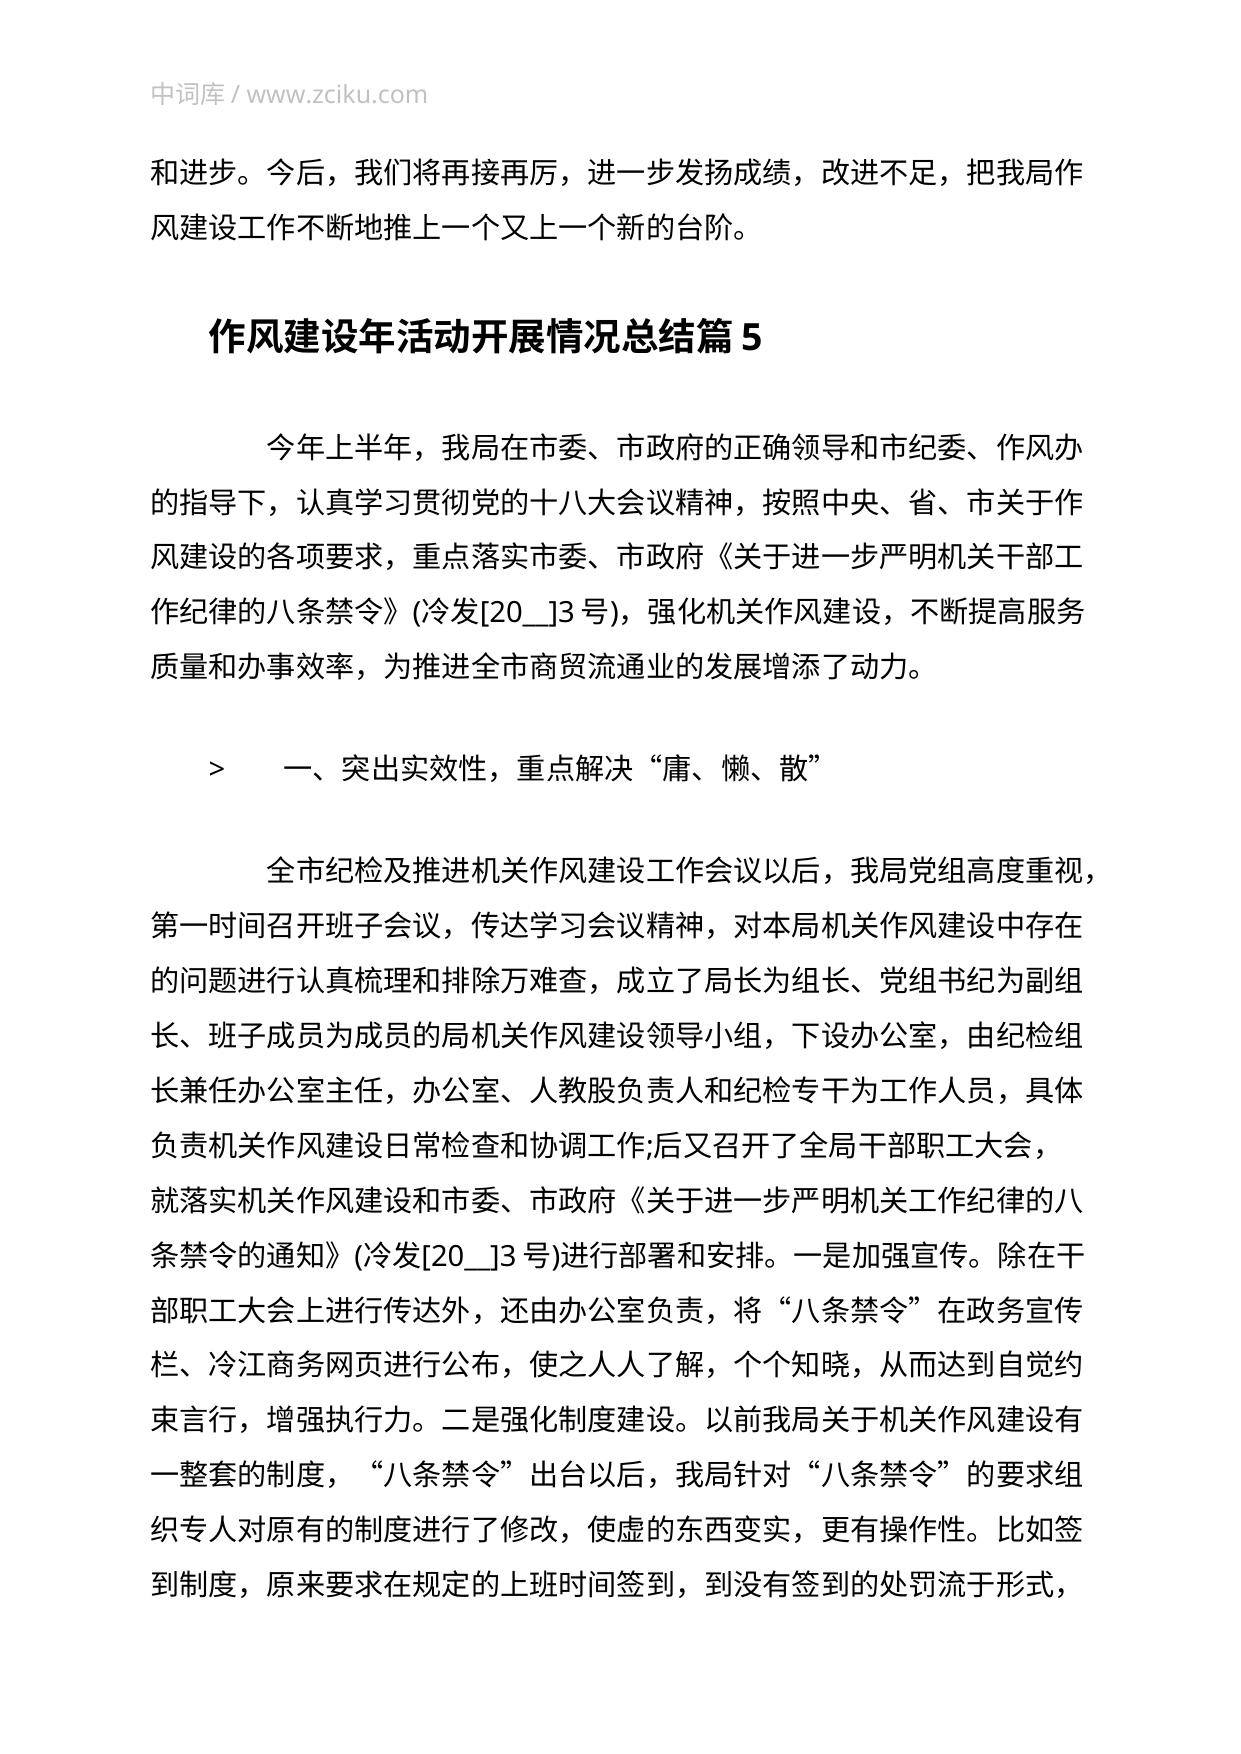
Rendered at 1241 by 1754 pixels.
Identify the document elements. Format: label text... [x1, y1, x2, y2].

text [150, 848, 1090, 1604]
text 今年上半年，我局在市委、市政府的正确领导和市纪委、作风办的指导下，认真学习贯彻党的十八大会议精神，按照中央、省、市关于作风建设的各项要求，重点落实市委、市政府《关于进一步严明机关干部工作纪律的八条禁令》(冷发[20__]3号)，强化机关作风建设，不断提高服务质量和办事效率，为推进全市商贸流通业的发展增添了动力。 [150, 424, 1090, 686]
text > 一、突出实效性，重点解决“庸、懒、散” [150, 746, 1090, 788]
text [150, 150, 1090, 247]
text 作风建设年活动开展情况总结篇5 [150, 307, 1090, 361]
